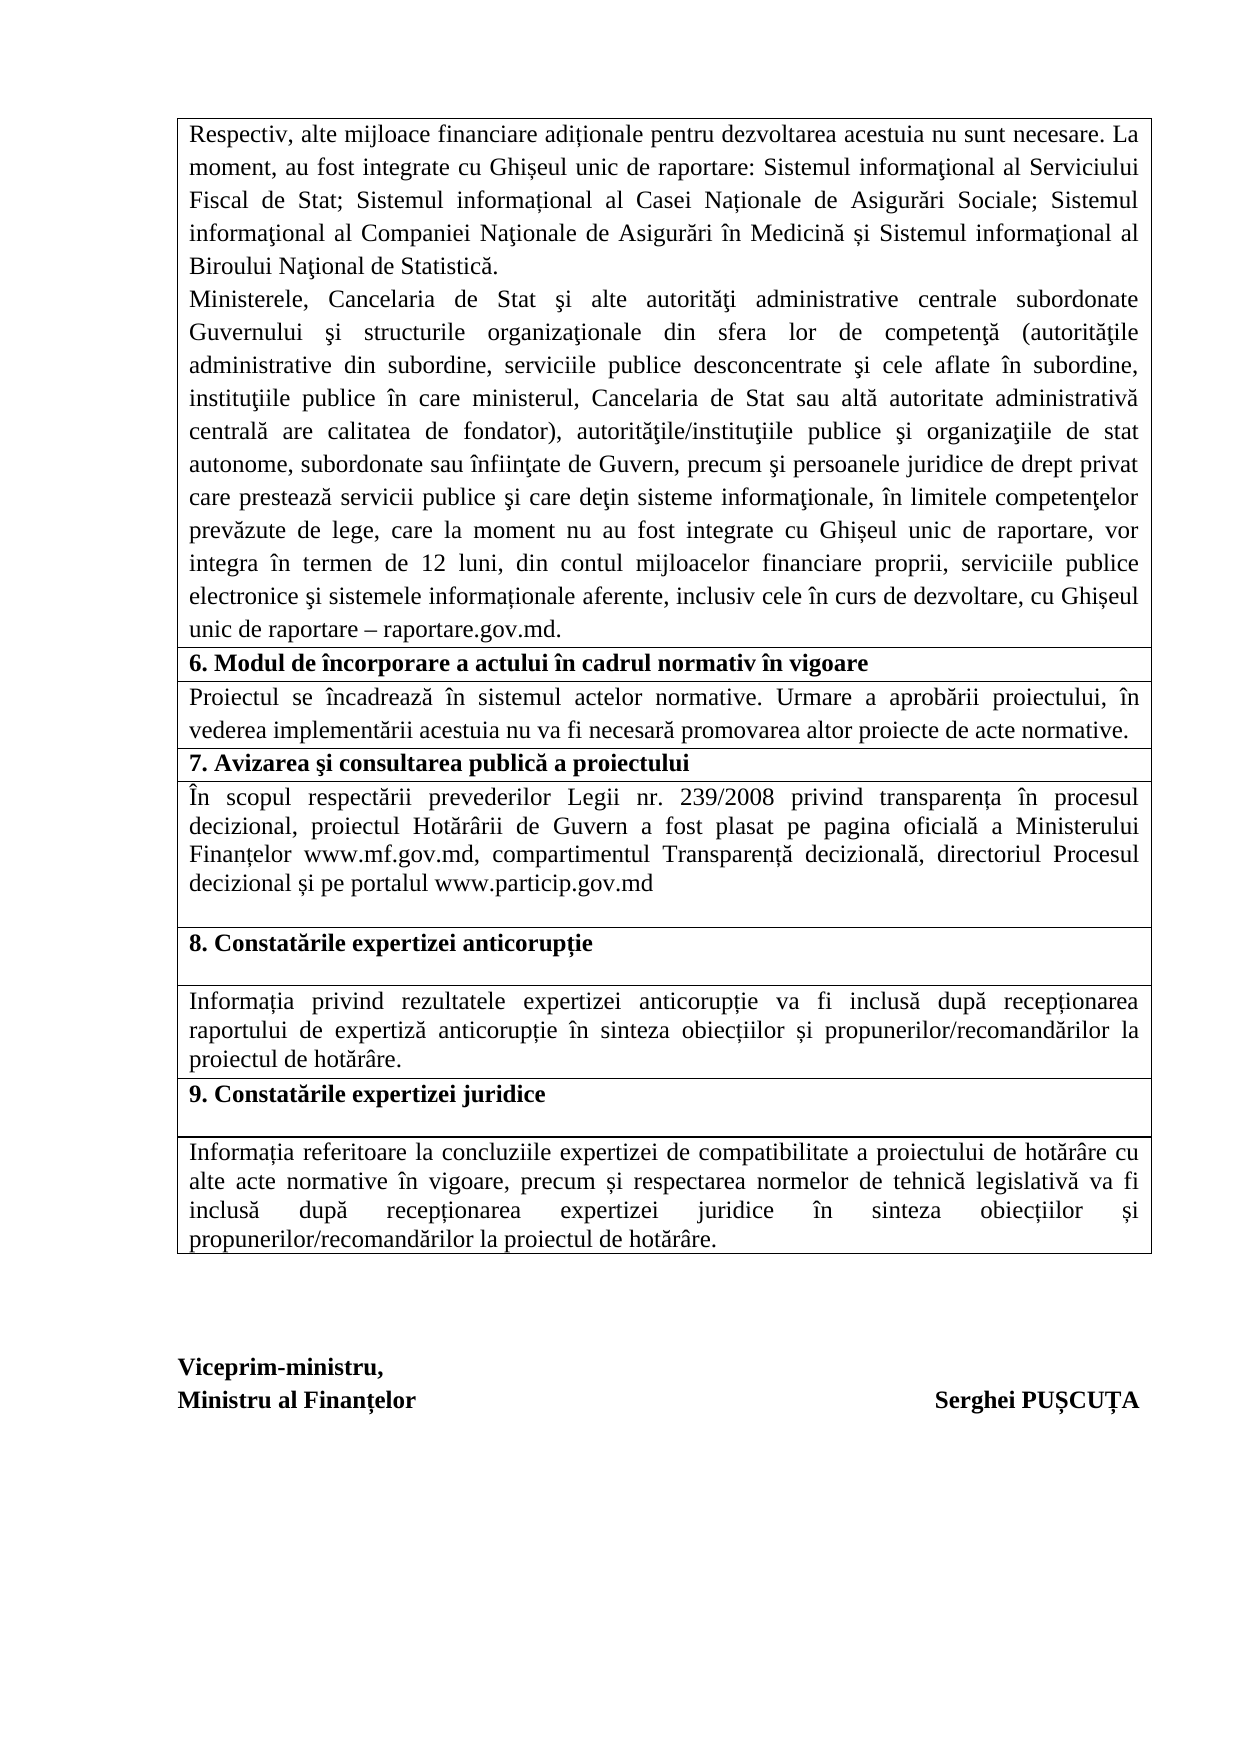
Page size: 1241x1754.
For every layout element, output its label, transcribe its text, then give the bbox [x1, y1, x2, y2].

table_cell 9. Constatările expertizei juridice [178, 1079, 1151, 1136]
table_cell 7. Avizarea şi consultarea publică a proiectului [178, 749, 1151, 781]
table_cell În scopul respectării prevederilor Legii nr. 239/2008 privind transparența în procesul decizional, proiectul Hotărârii de Guvern a fost plasat pe pagina oficială a Ministerului Finanțelor www.mf.gov.md, compartimentul Transparență decizională, directoriul Procesul decizional și pe portalul www.particip.gov.md [178, 782, 1151, 927]
table_cell Informația privind rezultatele expertizei anticorupție va fi inclusă după recepționarea raportului de expertiză anticorupție în sinteza obiecțiilor și propunerilor/recomandărilor la proiectul de hotărâre. [178, 986, 1151, 1078]
table_cell Proiectul se încadrează în sistemul actelor normative. Urmare a aprobării proiectului, în vederea implementării acestuia nu va fi necesară promovarea altor proiecte de acte normative. [178, 682, 1151, 747]
text Viceprim-ministru, [177, 1352, 1152, 1381]
table_cell 6. Modul de încorporare a actului în cadrul normativ în vigoare [178, 648, 1151, 681]
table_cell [178, 119, 1151, 647]
table_cell Informația referitoare la concluziile expertizei de compatibilitate a proiectului de hotărâre cu alte acte normative în vigoare, precum și respectarea normelor de tehnică legislativă va fi inclusă după recepționarea expertizei juridice în sinteza obiecțiilor și propunerilor/recomandărilor la proiectul de hotărâre. [178, 1138, 1151, 1253]
text Ministru al Finanțelor Serghei PUȘCUȚA [177, 1385, 1152, 1414]
table_cell 8. Constatările expertizei anticorupție [178, 928, 1151, 985]
